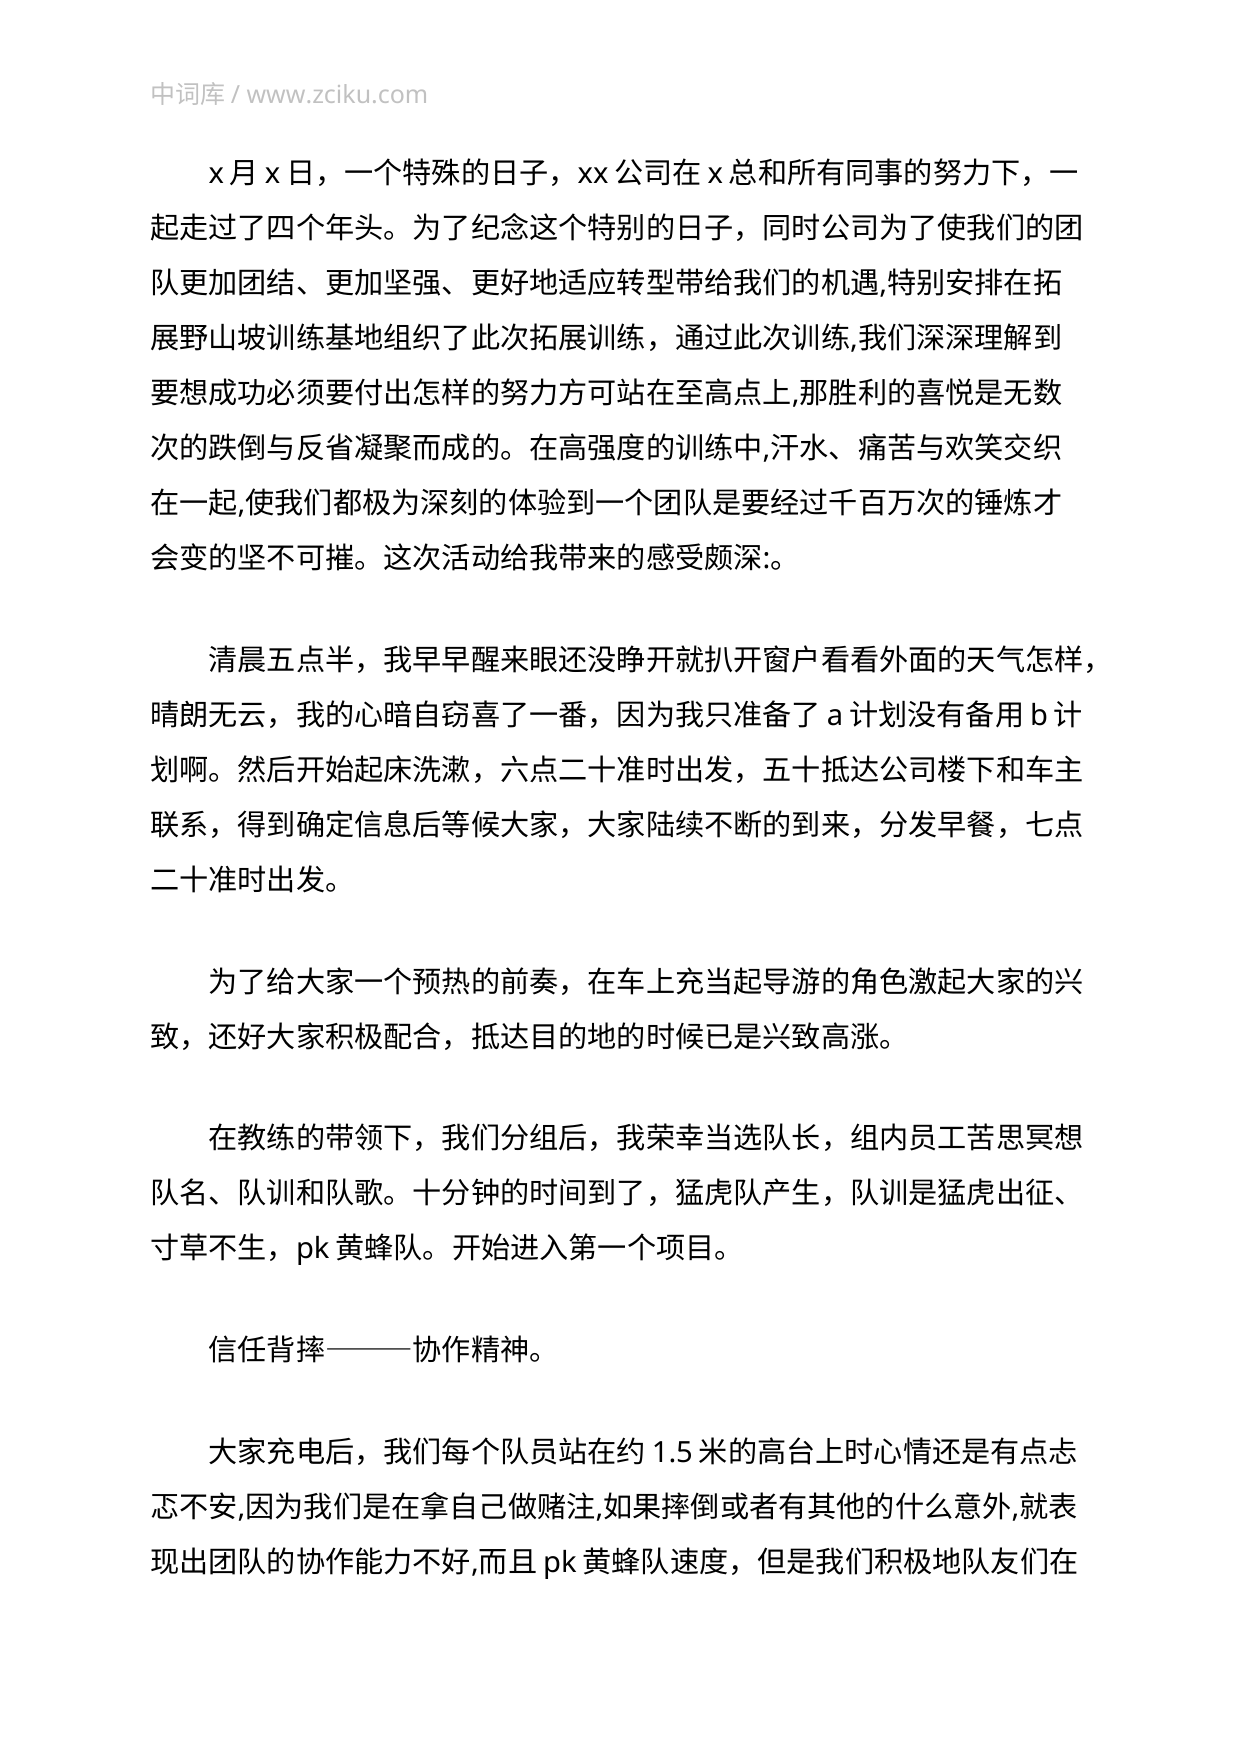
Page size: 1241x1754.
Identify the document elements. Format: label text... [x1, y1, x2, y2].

text 信任背摔———协作精神。 [150, 1327, 1090, 1369]
text 为了给大家一个预热的前奏，在车上充当起导游的角色激起大家的兴致，还好大家积极配合，抵达目的地的时候已是兴致高涨。 [150, 958, 1090, 1056]
text x月x日，一个特殊的日子，xx公司在x总和所有同事的努力下，一起走过了四个年头。为了纪念这个特别的日子，同时公司为了使我们的团队更加团结、更加坚强、更好地适应转型带给我们的机遇,特别安排在拓展野山坡训练基地组织了此次拓展训练，通过此次训练,我们深深理解到要想成功必须要付出怎样的努力方可站在至高点上,那胜利的喜悦是无数次的跌倒与反省凝聚而成的。在高强度的训练中,汗水、痛苦与欢笑交织在一起,使我们都极为深刻的体验到一个团队是要经过千百万次的锤炼才会变的坚不可摧。这次活动给我带来的感受颇深:。 [150, 150, 1090, 577]
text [150, 1428, 1090, 1581]
text 清晨五点半，我早早醒来眼还没睁开就扒开窗户看看外面的天气怎样，晴朗无云，我的心暗自窃喜了一番，因为我只准备了a计划没有备用b计划啊。然后开始起床洗漱，六点二十准时出发，五十抵达公司楼下和车主联系，得到确定信息后等候大家，大家陆续不断的到来，分发早餐，七点二十准时出发。 [150, 637, 1090, 899]
text 在教练的带领下，我们分组后，我荣幸当选队长，组内员工苦思冥想队名、队训和队歌。十分钟的时间到了，猛虎队产生，队训是猛虎出征、寸草不生，pk黄蜂队。开始进入第一个项目。 [150, 1115, 1090, 1267]
